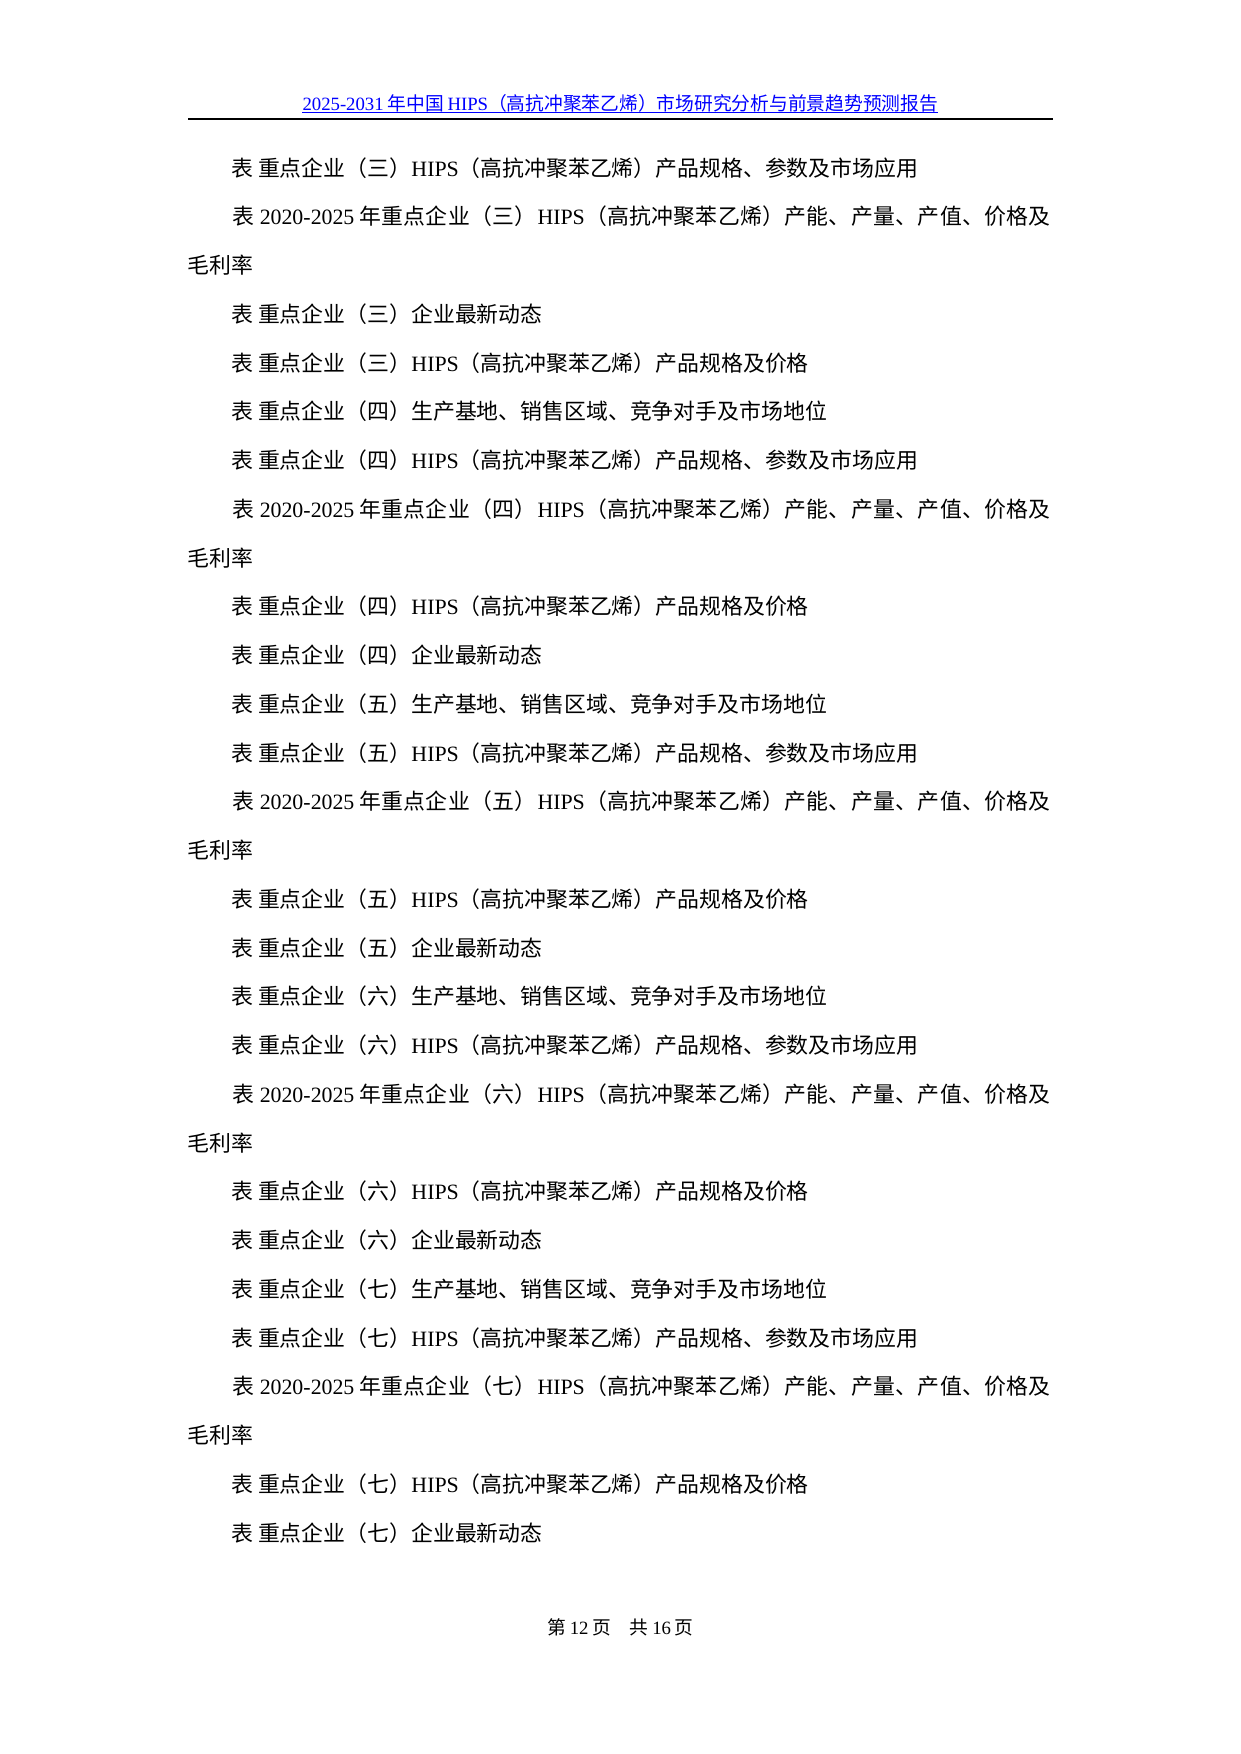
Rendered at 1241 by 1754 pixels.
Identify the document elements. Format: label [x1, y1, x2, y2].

text [187, 150, 1053, 1548]
